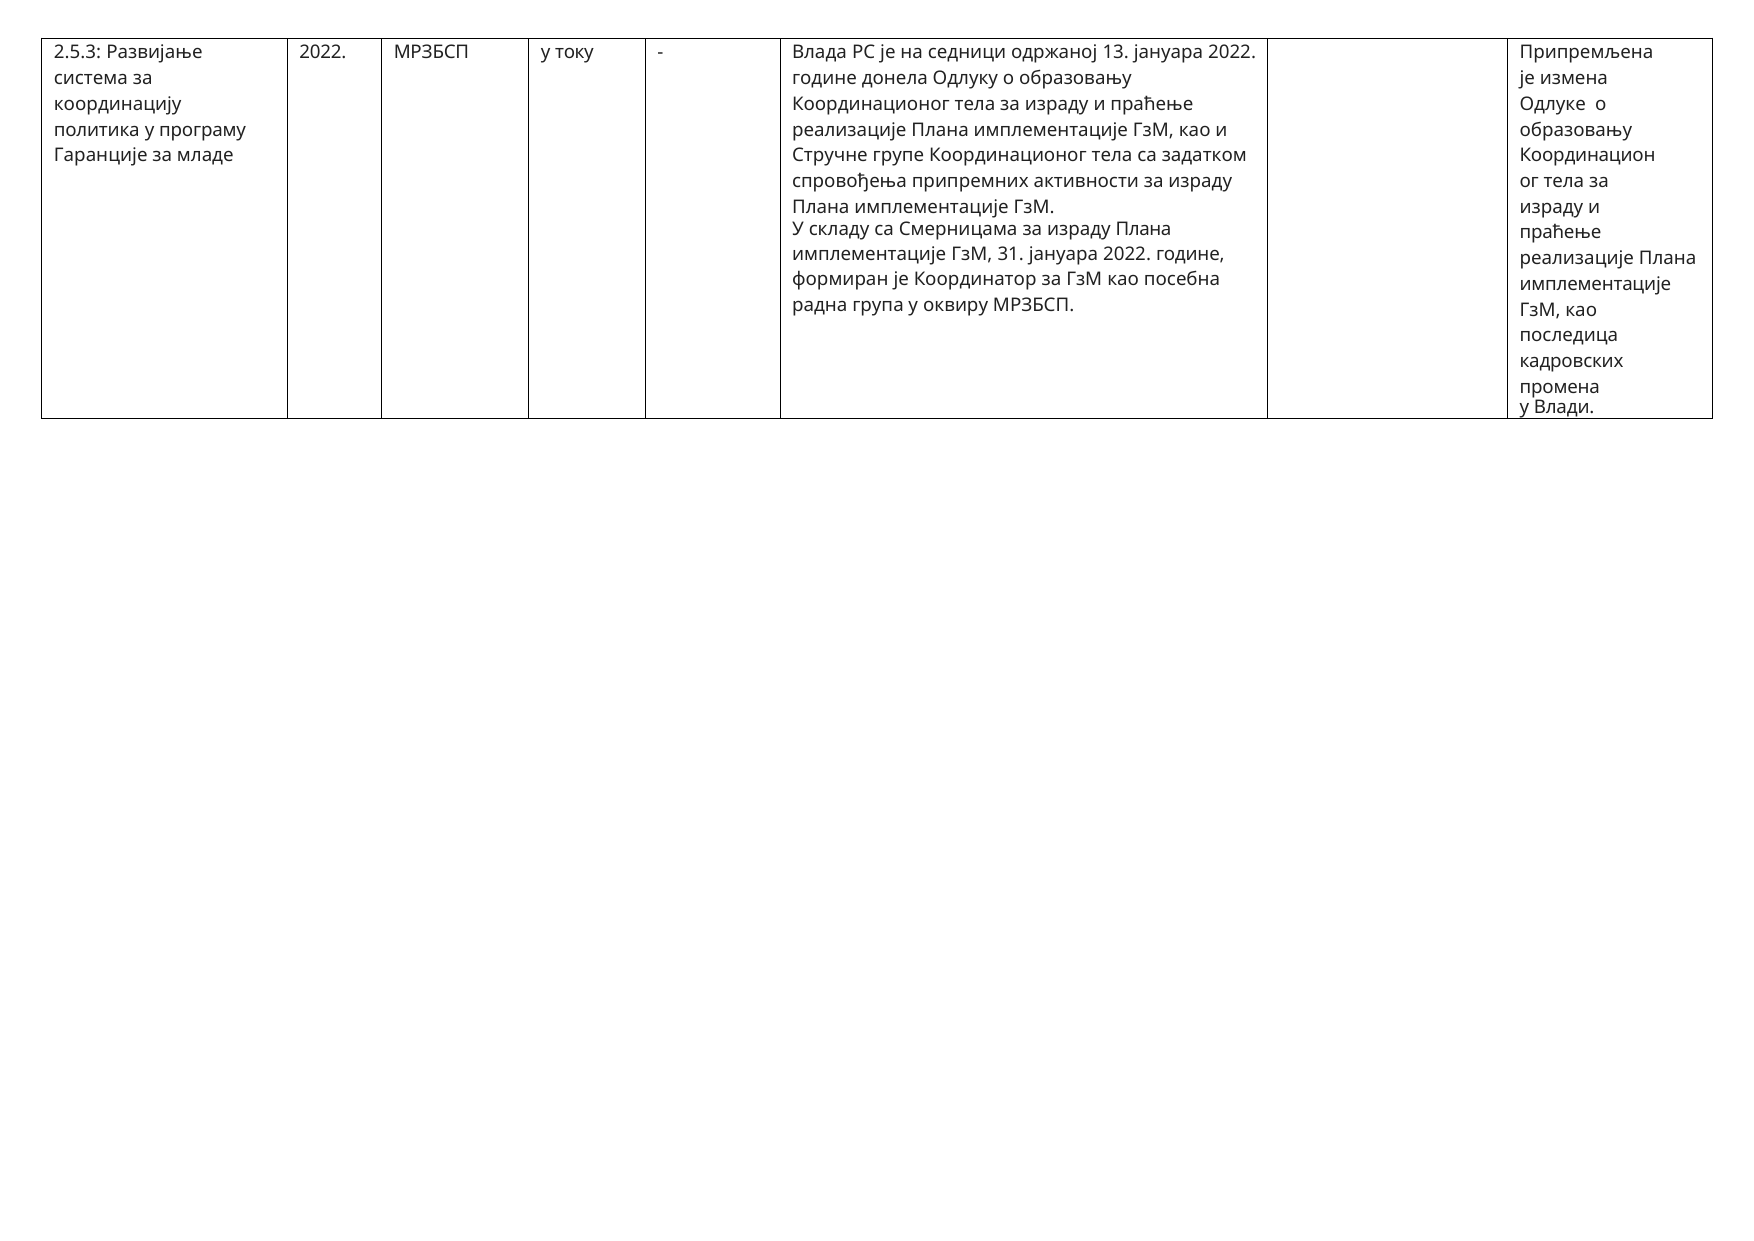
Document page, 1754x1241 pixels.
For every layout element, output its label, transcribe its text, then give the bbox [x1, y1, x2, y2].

table_cell Припремљена је измена Одлуке о образовању Координационог тела за израду и праћење реализације Плана имплементације ГзМ, као последица кадровских промена у Влади. [1508, 39, 1712, 418]
table_cell у току [529, 39, 645, 418]
table_cell 2022. [288, 39, 381, 418]
table_cell 2.5.3: Развијање система за координацију политика у програму Гаранције за младе [42, 39, 287, 418]
table_cell Влада РС је на седници одржаној 13. јануара 2022. године донела Одлуку о образовању Координационог тела за израду и праћење реализације Плана имплементације ГзМ, као и Стручне групе Координационог тела са задатком спровођења припремних активности за израду Плана имплементације ГзМ. У складу са Смерницама за израду Плана имплементације ГзМ, 31. јануара 2022. године, формиран је Координатор за ГзМ као посебна радна група у оквиру МРЗБСП. [781, 39, 1267, 418]
table_cell [1268, 39, 1507, 418]
table_cell МРЗБСП [382, 39, 528, 418]
table_cell - [646, 39, 780, 418]
